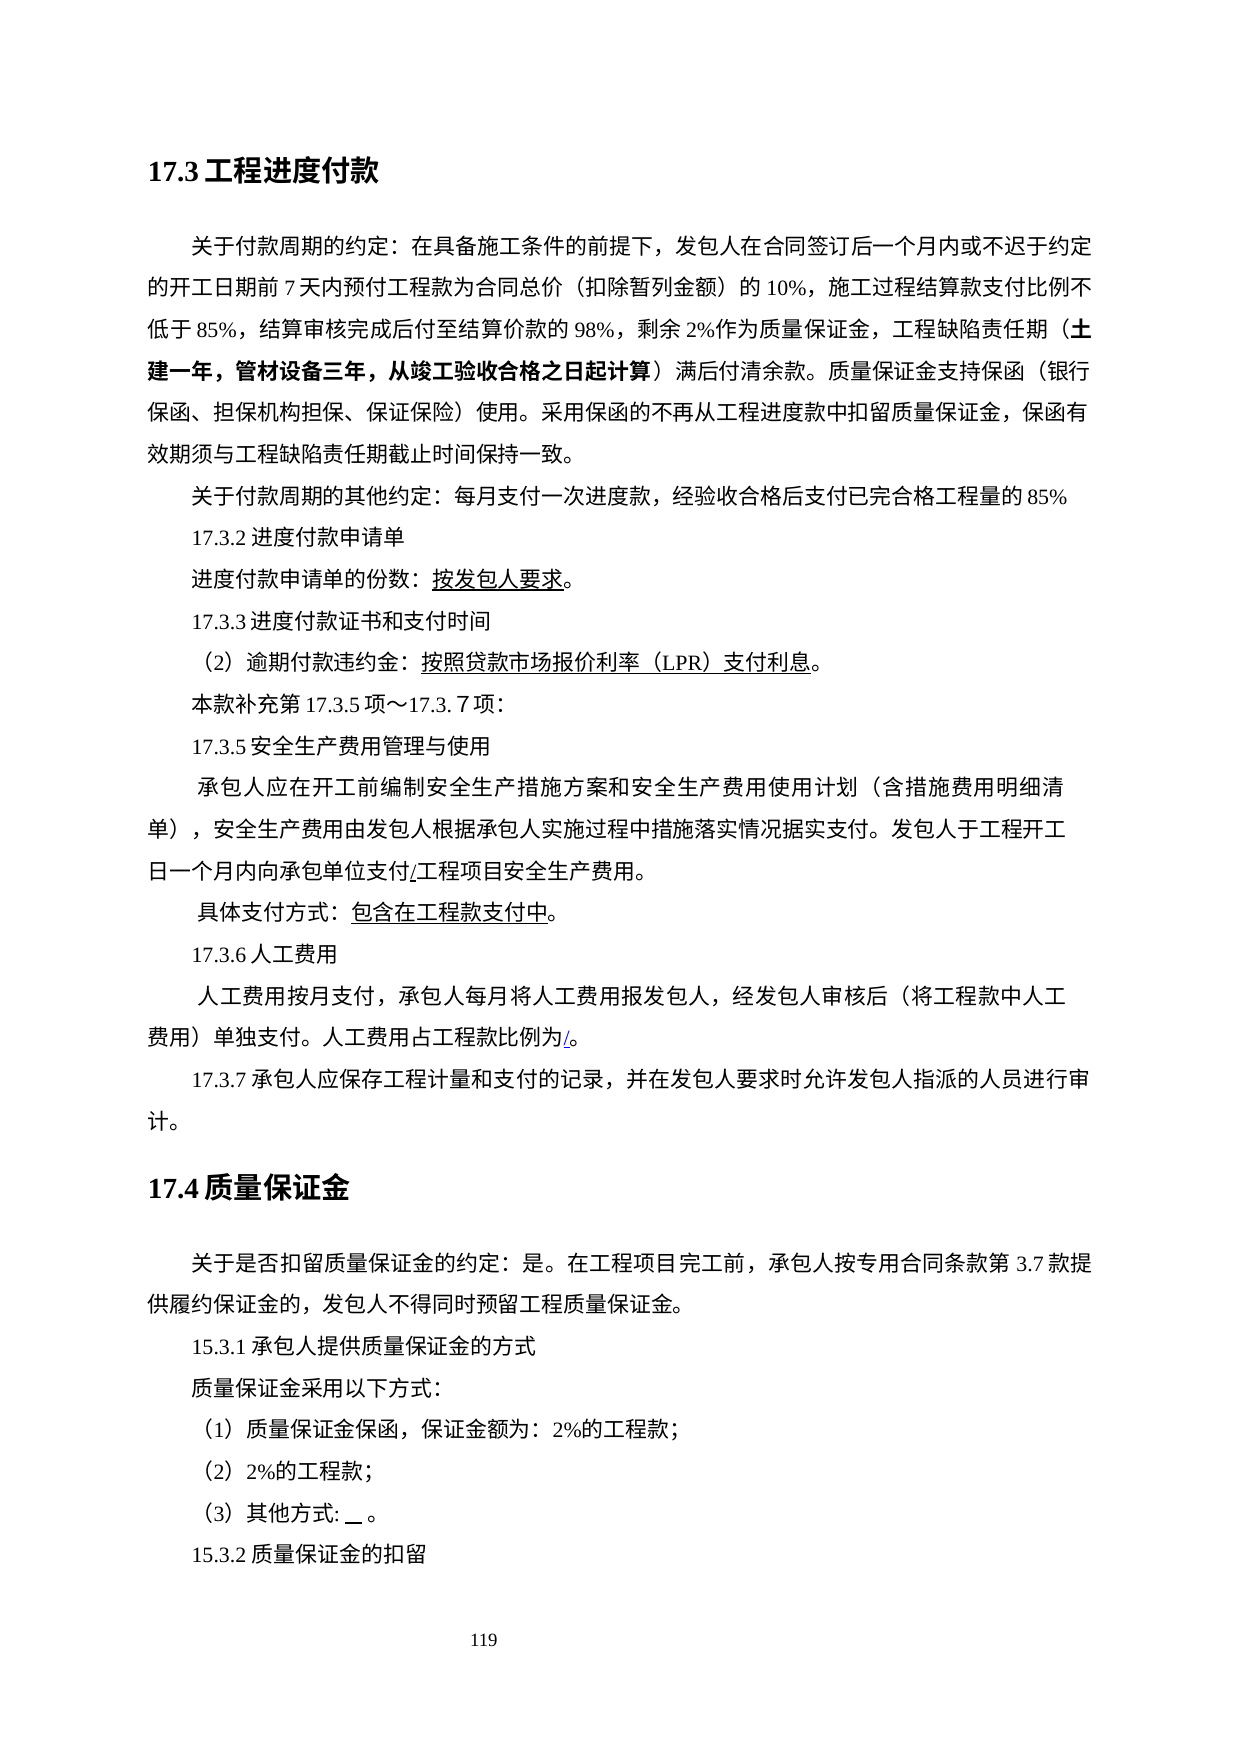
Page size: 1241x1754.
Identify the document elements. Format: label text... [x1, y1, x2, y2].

text 本款补充第17.3.5项～17.3.７项： [148, 679, 1092, 721]
text 进度付款申请单的份数：按发包人要求。 [148, 554, 1092, 596]
text 人工费用按月支付，承包人每月将人工费用报发包人，经发包人审核后（将工程款中人工费用）单独支付。人工费用占工程款比例为/。 [148, 971, 1067, 1054]
subtitle 17.3工程进度付款 [148, 148, 1092, 190]
subtitle 17.4质量保证金 [148, 1164, 1092, 1207]
text 17.3.6人工费用 [148, 929, 1092, 971]
text 关于是否扣留质量保证金的约定：是。在工程项目完工前，承包人按专用合同条款第3.7款提供履约保证金的，发包人不得同时预留工程质量保证金。 [148, 1238, 1092, 1321]
text 17.3.7承包人应保存工程计量和支付的记录，并在发包人要求时允许发包人指派的人员进行审计。 [148, 1054, 1092, 1137]
text 具体支付方式：包含在工程款支付中。 [148, 887, 1067, 929]
text 15.3.2 质量保证金的扣留 [148, 1529, 1092, 1571]
text 关于付款周期的约定：在具备施工条件的前提下，发包人在合同签订后一个月内或不迟于约定的开工日期前7天内预付工程款为合同总价（扣除暂列金额）的10%，施工过程结算款支付比例不低于85%，结算审核完成后付至结算价款的98%，剩余2%作为质量保证金，工程缺陷责任期（土建一年，管材设备三年，从竣工验收合格之日起计算）满后付清余款。质量保证金支持保函（银行保函、担保机构担保、保证保险）使用。采用保函的不再从工程进度款中扣留质量保证金，保函有效期须与工程缺陷责任期截止时间保持一致。 [148, 221, 1092, 471]
text 17.3.5安全生产费用管理与使用 [148, 721, 1092, 762]
text （3）其他方式: 。 [148, 1488, 1092, 1529]
text 承包人应在开工前编制安全生产措施方案和安全生产费用使用计划（含措施费用明细清单），安全生产费用由发包人根据承包人实施过程中措施落实情况据实支付。发包人于工程开工日一个月内向承包单位支付/工程项目安全生产费用。 [148, 762, 1067, 887]
text （2）逾期付款违约金：按照贷款市场报价利率（LPR）支付利息。 [148, 637, 1092, 679]
text （2）2%的工程款； [148, 1446, 1092, 1488]
text 关于付款周期的其他约定：每月支付一次进度款，经验收合格后支付已完合格工程量的85% [148, 471, 1092, 512]
text 17.3.3进度付款证书和支付时间 [148, 596, 1092, 637]
text （1）质量保证金保函，保证金额为：2%的工程款； [148, 1404, 1092, 1446]
text 质量保证金采用以下方式： [148, 1363, 1092, 1404]
text 17.3.2 进度付款申请单 [148, 512, 1092, 554]
text 15.3.1 承包人提供质量保证金的方式 [148, 1321, 1092, 1363]
